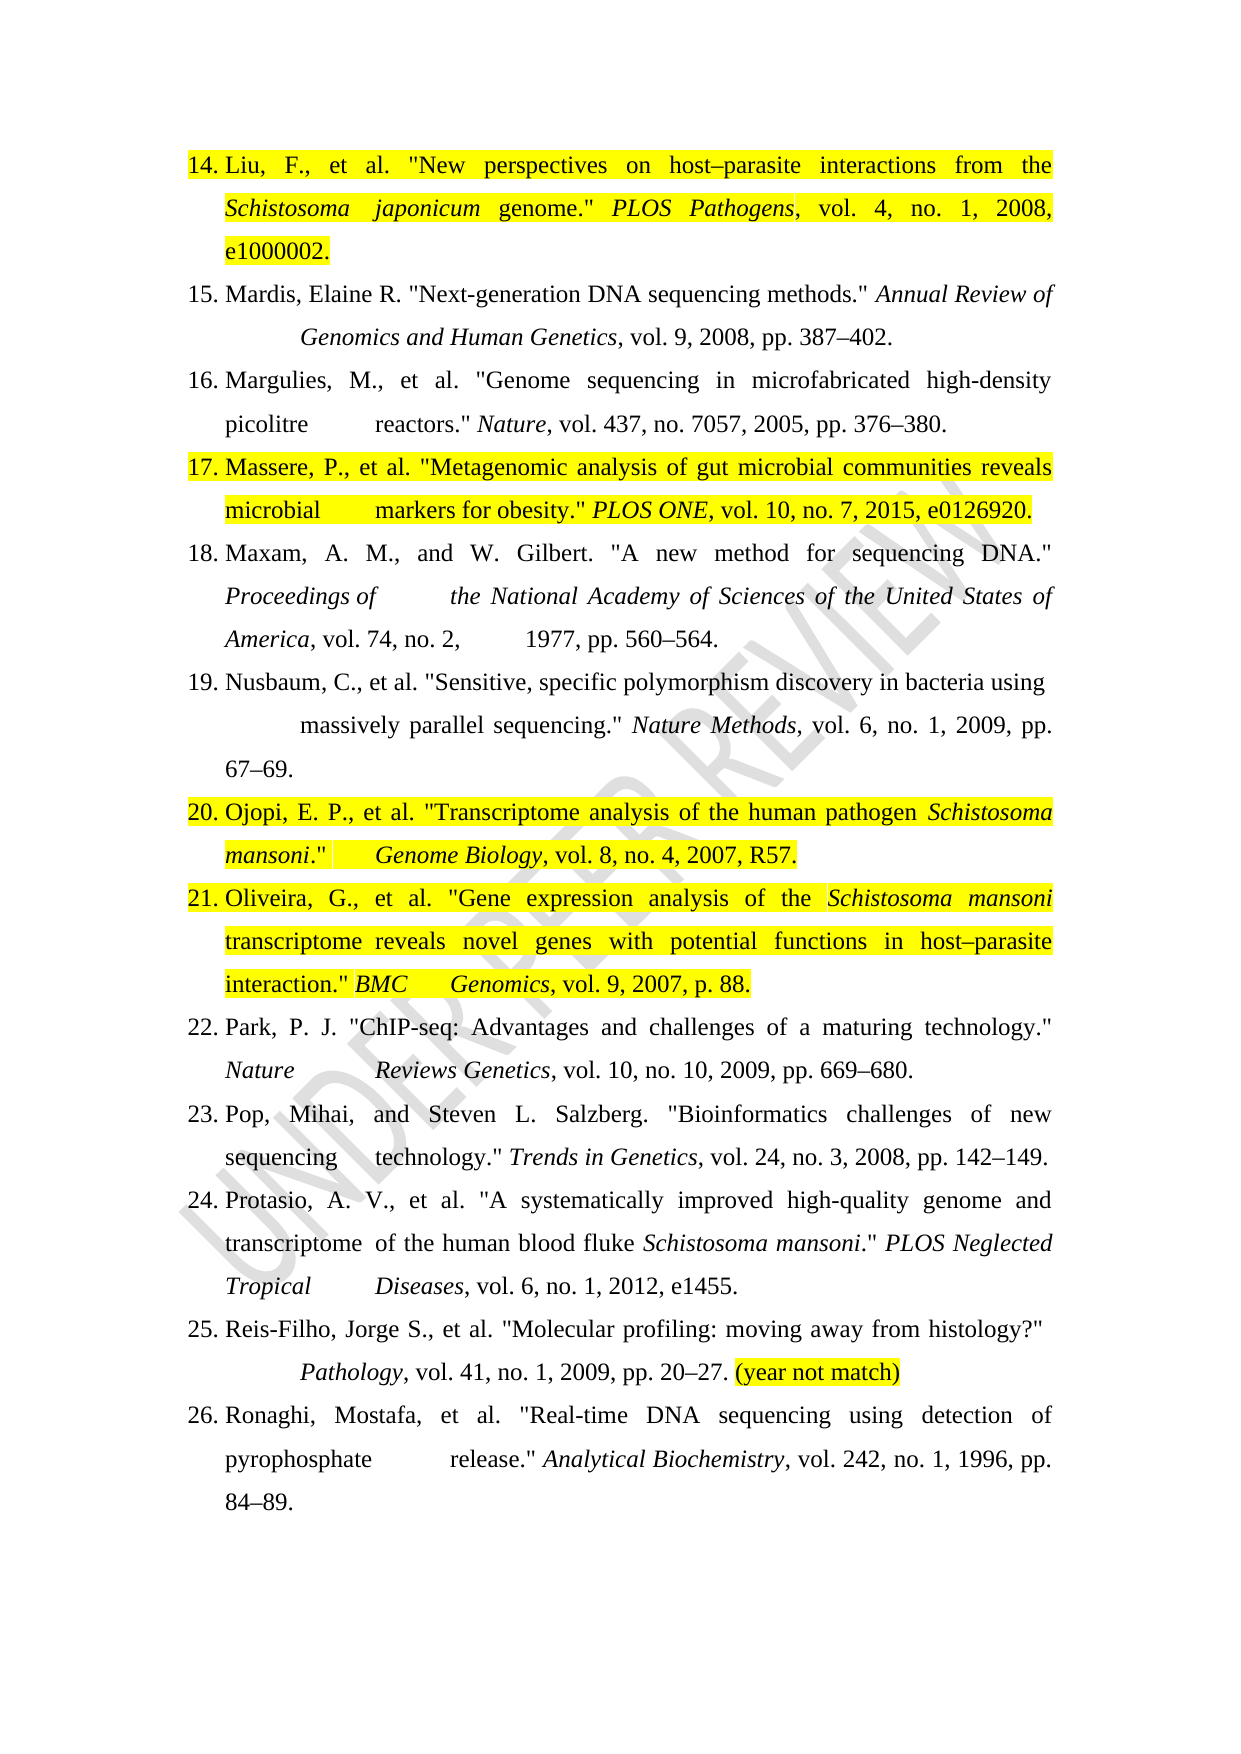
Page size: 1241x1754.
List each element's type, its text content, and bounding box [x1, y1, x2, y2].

list Liu, F., et al. "New perspectives on host–parasite interactions from the Schistosoma japonicum genome." PLOS Pathogens, vol. 4, no. 1, 2008, e1000002. [187, 539, 1053, 654]
list Galibert, F., et al. "Complete nucleotide sequence of Saccharomyces cerevisiae chromosome X." Nature, vol. 369, 1996, pp. 586–588. [187, 150, 1053, 222]
list Ojopi, E. P., et al. "Transcriptome analysis of the human pathogen Schistosoma mansoni." Genome Biology, vol. 8, no. 4, 2007, R57. [187, 1361, 1053, 1433]
list Mardis, Elaine R. "Next-generation DNA sequencing methods." Annual Review of Genomics and Human Genetics, vol. 9, 2008, pp. 387–402. [187, 698, 1053, 770]
list Maxam, A. M., and W. Gilbert. "A new method for sequencing DNA." Proceedings of the National Academy of Sciences of the United States of America, vol. 74, no. 2, 1977, pp. 560–564. [187, 1044, 1053, 1159]
list Nusbaum, C., et al. "Sensitive, specific polymorphism discovery in bacteria using massively parallel sequencing." Nature Methods, vol. 6, no. 1, 2009, pp. 67–69. [187, 1203, 1053, 1318]
list International Human Genome Consortium. "Finishing the euchromatic sequence of the human genome." Nature, vol. 431, no. 7011, 2004, pp. 931–945. [187, 265, 1053, 337]
list Massere, P., et al. "Metagenomic analysis of gut microbial communities reveals microbial markers for obesity." PLOS ONE, vol. 10, no. 7, 2015, e0126920. [187, 929, 1053, 1001]
list Laurent, L. C., et al. "Whole exome sequencing: Current applications and future perspectives." Genomics Proteomics Bioinformatics, vol. 12, no. 5, 2014, pp. 223–235. [187, 381, 1053, 496]
list Oliveira, G., et al. "Gene expression analysis of the Schistosoma mansoni transcriptome reveals novel genes with potential functions in host–parasite interaction." BMC Genomics, vol. 9, 2007, p. 88. [187, 1477, 1053, 1592]
list Margulies, M., et al. "Genome sequencing in microfabricated high-density picolitre reactors." Nature, vol. 437, no. 7057, 2005, pp. 376–380. [187, 813, 1053, 885]
